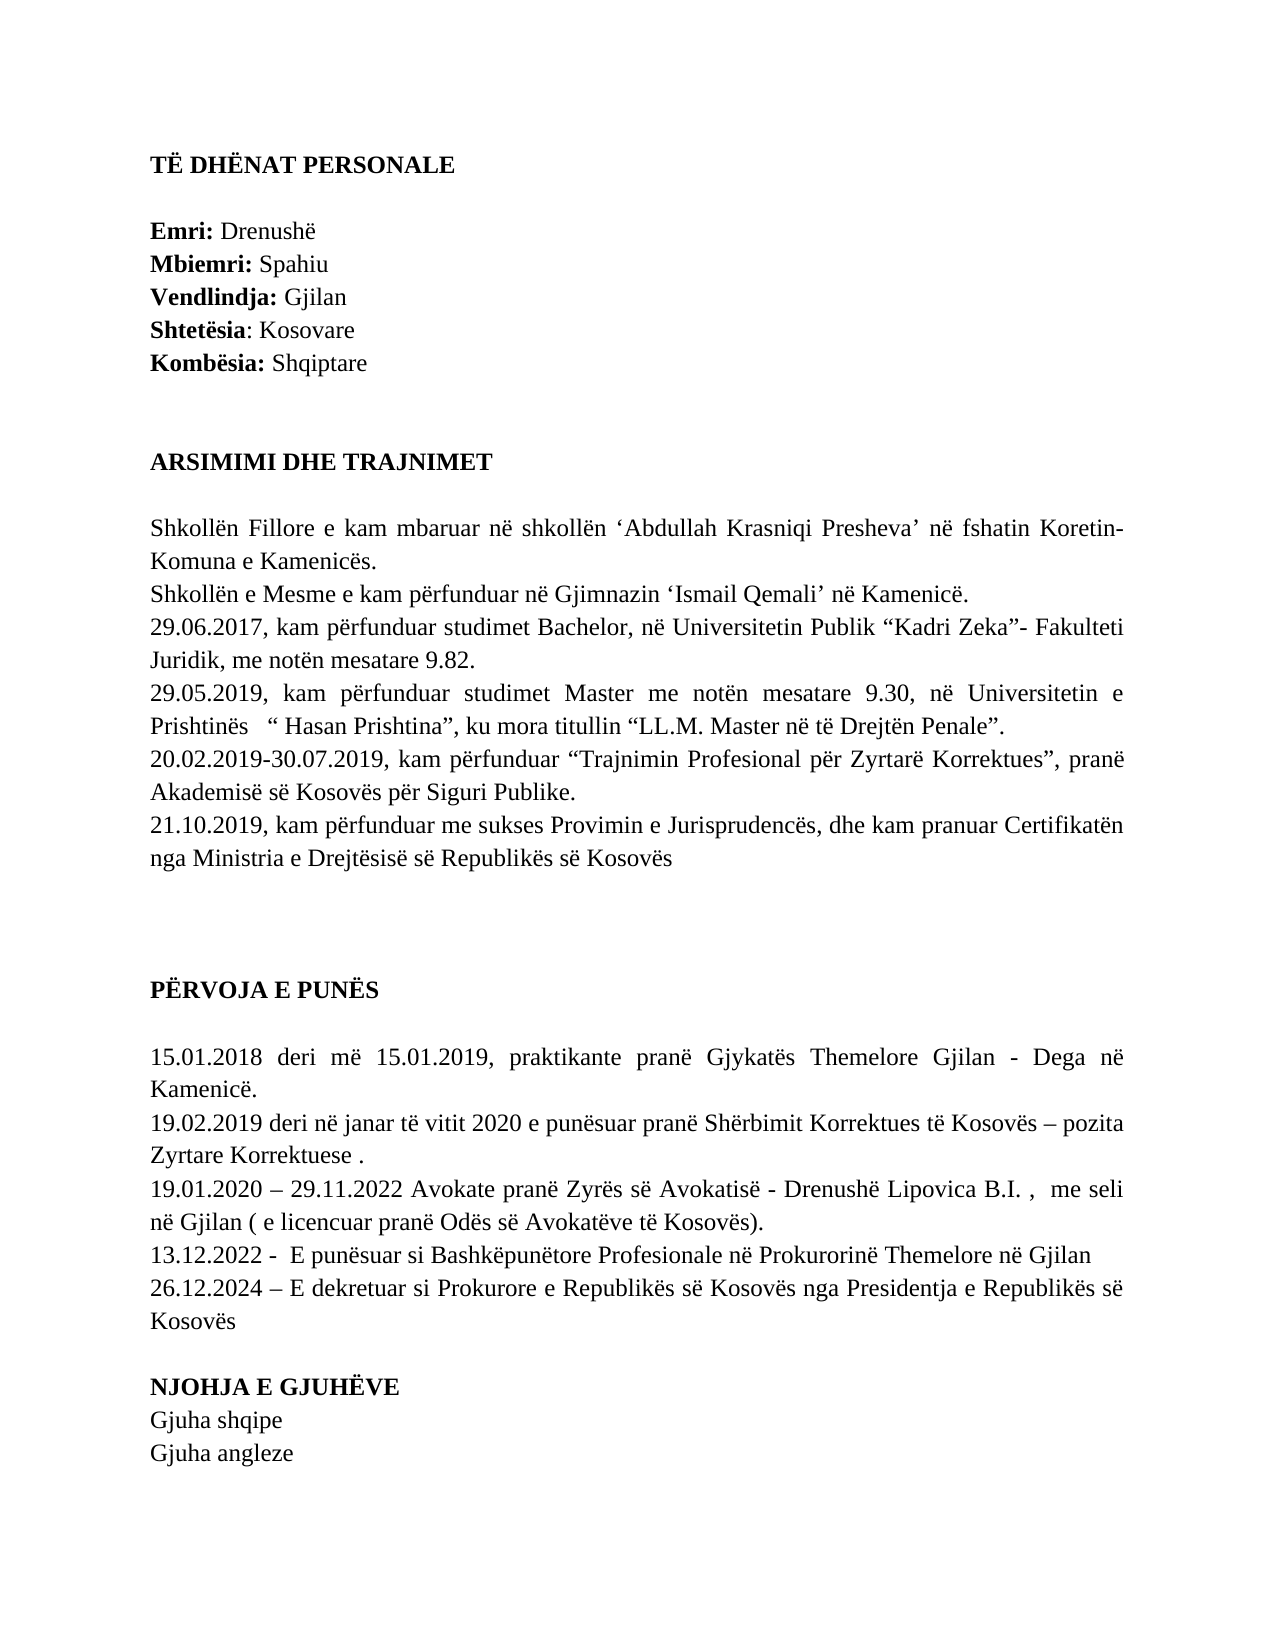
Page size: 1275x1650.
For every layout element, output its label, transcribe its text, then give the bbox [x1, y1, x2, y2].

text 13.12.2022 - E punësuar si Bashkëpunëtore Profesionale në Prokurorinë Themelore në Gjilan [150, 1240, 1125, 1268]
text Gjuha angleze [150, 1438, 1125, 1467]
text Shtetësia: Kosovare [150, 315, 1125, 344]
text Kombësia: Shqiptare [150, 348, 1125, 377]
text Shkollën Fillore e kam mbaruar në shkollën ‘Abdullah Krasniqi Presheva’ në fshatin Koretin-Komuna e Kamenicës. [150, 513, 1125, 575]
text ARSIMIMI DHE TRAJNIMET [150, 447, 1125, 476]
text 21.10.2019, kam përfunduar me sukses Provimin e Jurisprudencës, dhe kam pranuar Certifikatën nga Ministria e Drejtësisë së Republikës së Kosovës [150, 810, 1125, 872]
text Vendlindja: Gjilan [150, 282, 1125, 311]
text Gjuha shqipe [150, 1405, 1125, 1433]
text Emri: Drenushë [150, 216, 1125, 245]
text 20.02.2019-30.07.2019, kam përfunduar “Trajnimin Profesional për Zyrtarë Korrektues”, pranë Akademisë së Kosovës për Siguri Publike. [150, 744, 1125, 806]
text Shkollën e Mesme e kam përfunduar në Gjimnazin ‘Ismail Qemali’ në Kamenicë. [150, 579, 1125, 608]
text 29.06.2017, kam përfunduar studimet Bachelor, në Universitetin Publik “Kadri Zeka”- Fakulteti Juridik, me notën mesatare 9.82. [150, 612, 1125, 674]
text 15.01.2018 deri më 15.01.2019, praktikante pranë Gjykatës Themelore Gjilan - Dega në Kamenicë. [150, 1042, 1125, 1103]
text PËRVOJA E PUNËS [150, 976, 1125, 1004]
text TË DHËNAT PERSONALE [150, 150, 1125, 179]
text 29.05.2019, kam përfunduar studimet Master me notën mesatare 9.30, në Universitetin e Prishtinës “ Hasan Prishtina”, ku mora titullin “LL.M. Master në të Drejtën Penale”. [150, 678, 1125, 740]
text Mbiemri: Spahiu [150, 249, 1125, 278]
text 19.01.2020 – 29.11.2022 Avokate pranë Zyrës së Avokatisë - Drenushë Lipovica B.I. , me seli në Gjilan ( e licencuar pranë Odës së Avokatëve të Kosovës). [150, 1174, 1125, 1235]
text NJOHJA E GJUHËVE [150, 1372, 1125, 1401]
text 26.12.2024 – E dekretuar si Prokurore e Republikës së Kosovës nga Presidentja e Republikës së Kosovës [150, 1273, 1125, 1334]
text 19.02.2019 deri në janar të vitit 2020 e punësuar pranë Shërbimit Korrektues të Kosovës – pozita Zyrtare Korrektuese . [150, 1108, 1125, 1169]
